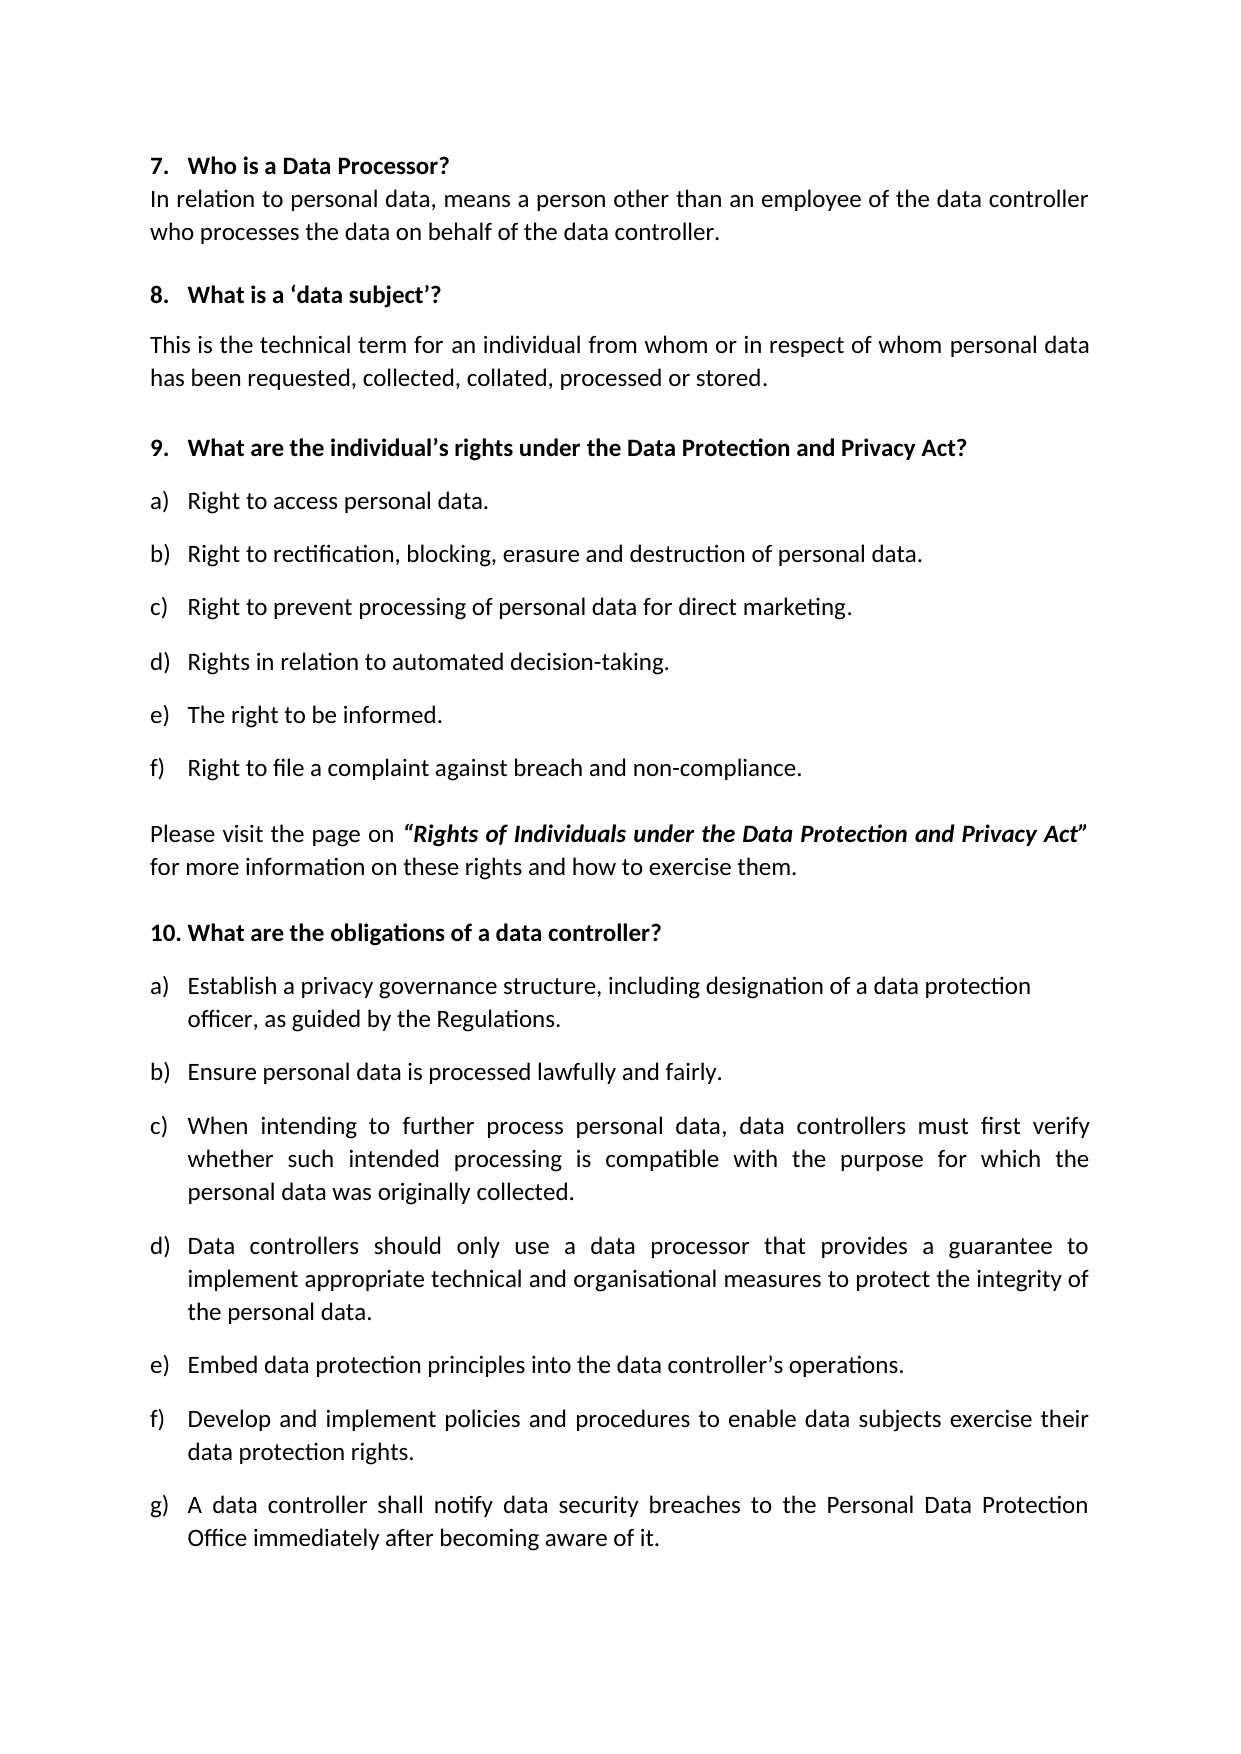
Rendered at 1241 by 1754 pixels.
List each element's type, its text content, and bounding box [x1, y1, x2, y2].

list The right to be informed. [150, 699, 1090, 730]
list A data controller shall notify data security breaches to the Personal Data Protection Office immediately after becoming aware of it. [150, 1489, 1090, 1552]
list What are the individual’s rights under the Data Protection and Privacy Act? [150, 432, 1090, 462]
list Establish a privacy governance structure, including designation of a data protection officer, as guided by the Regulations. [150, 970, 1090, 1034]
list Develop and implement policies and procedures to enable data subjects exercise their data protection rights. [150, 1403, 1090, 1466]
list Please visit the page on “Rights of Individuals under the Data Protection and Privacy Act” for more information on these rights and how to exercise them. [150, 818, 1090, 882]
text This is the technical term for an individual from whom or in respect of whom personal data has been requested, collected, collated, processed or stored. [150, 329, 1090, 392]
list Ensure personal data is processed lawfully and fairly. [150, 1057, 1090, 1087]
list Right to rectification, blocking, erasure and destruction of personal data. [150, 538, 1090, 569]
list Data controllers should only use a data processor that provides a guarantee to implement appropriate technical and organisational measures to protect the integrity of the personal data. [150, 1230, 1090, 1327]
list Right to file a complaint against breach and non-compliance. [150, 753, 1090, 783]
list Embed data protection principles into the data controller’s operations. [150, 1349, 1090, 1380]
list Right to prevent processing of personal data for direct marketing. [150, 591, 1090, 622]
list Who is a Data Processor? [150, 150, 1090, 181]
list What is a ‘data subject’? [150, 279, 1090, 310]
list Rights in relation to automated decision-taking. [150, 646, 1090, 677]
list What are the obligations of a data controller? [150, 917, 1090, 948]
list In relation to personal data, means a person other than an employee of the data controller who processes the data on behalf of the data controller. [150, 183, 1090, 246]
list Right to access personal data. [150, 485, 1090, 515]
list When intending to further process personal data, data controllers must first verify whether such intended processing is compatible with the purpose for which the personal data was originally collected. [150, 1110, 1090, 1206]
